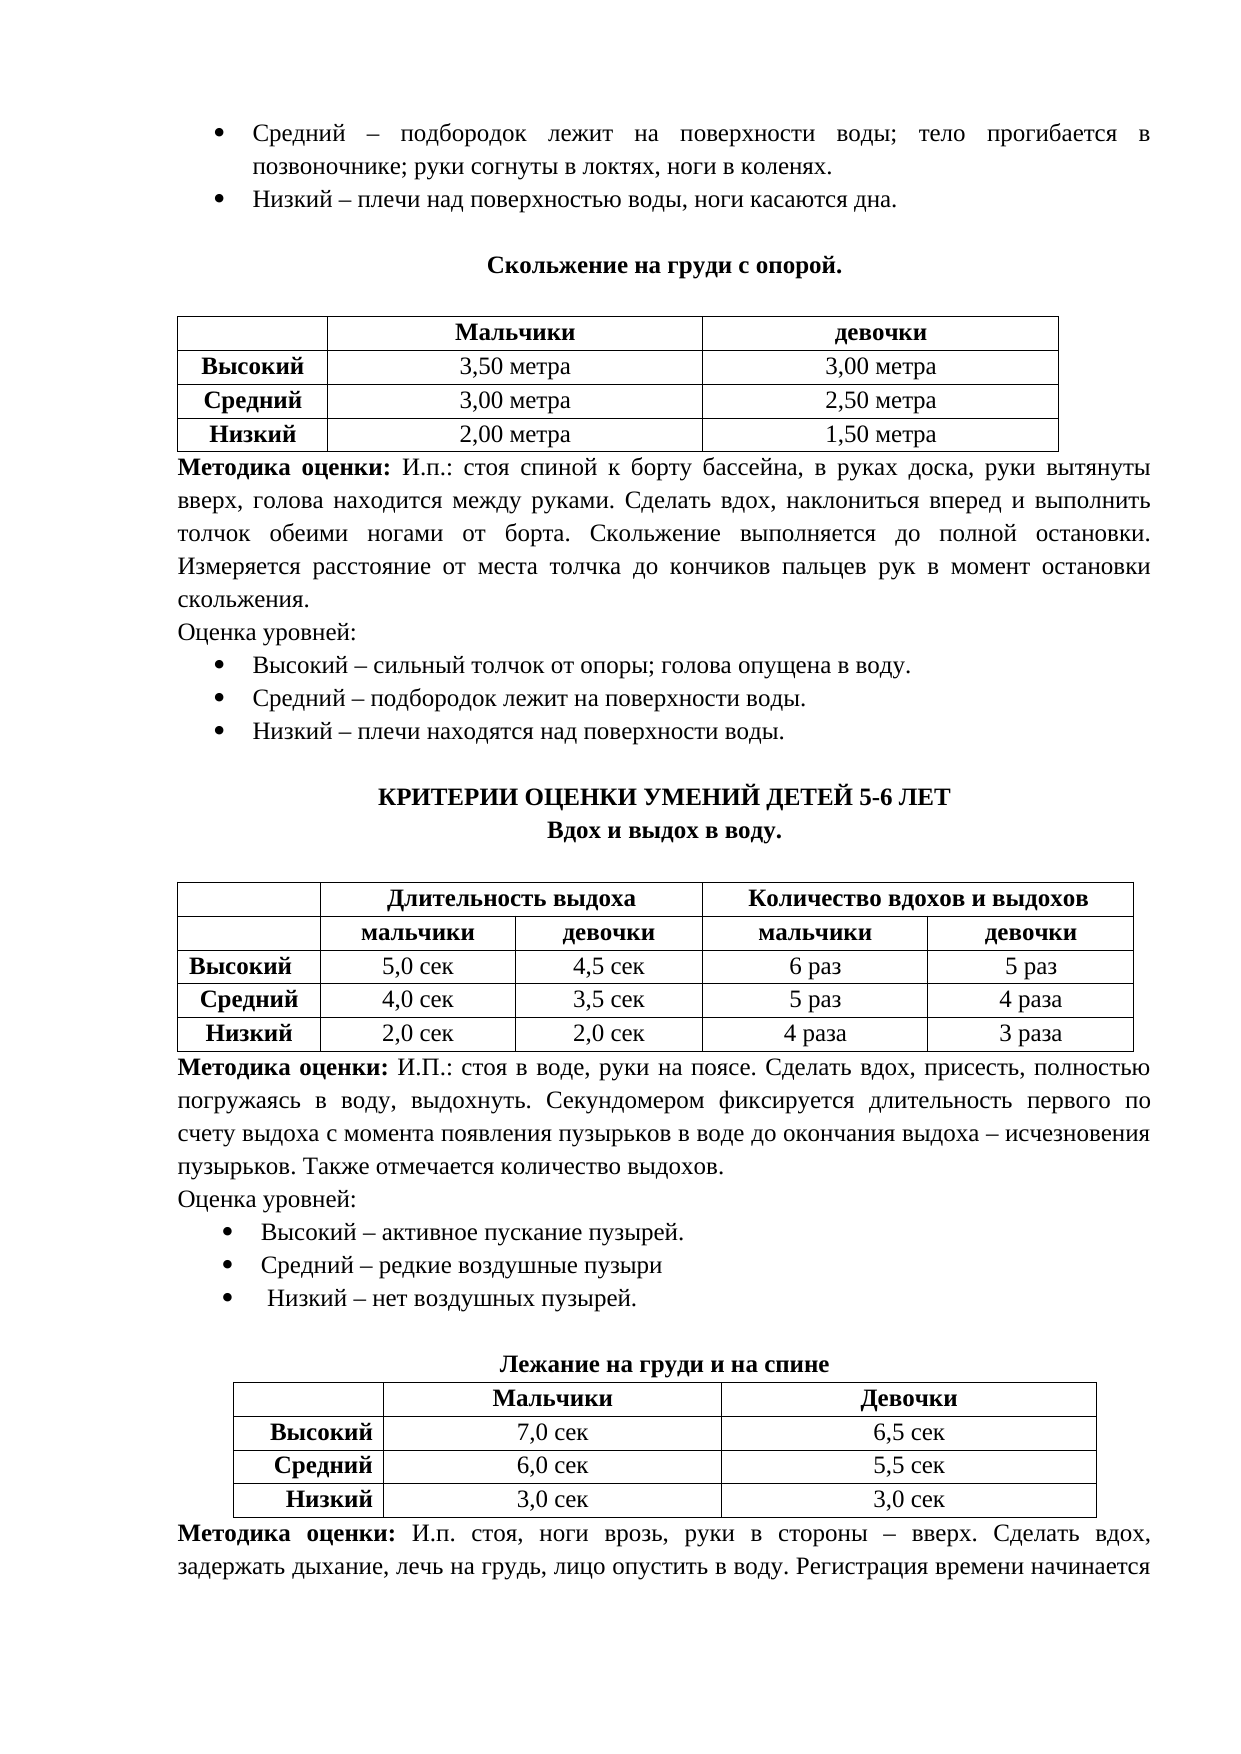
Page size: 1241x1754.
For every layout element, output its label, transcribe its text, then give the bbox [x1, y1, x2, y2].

table_cell 3 раза [928, 1018, 1133, 1051]
list Средний – подбородок лежит на поверхности воды; тело прогибается в позвоночнике; руки согнуты в локтях, ноги в коленях. [215, 118, 1152, 180]
table_cell 2,0 сек [516, 1018, 702, 1051]
table_cell 3,0 сек [722, 1484, 1096, 1517]
text Методика оценки: И.п.: стоя спиной к борту бассейна, в руках доска, руки вытянуты вверх, голова находится между руками. Сделать вдох, наклониться вперед и выполнить толчок обеими ногами от борта. Скольжение выполняется до полной остановки. Измеряется расстояние от места толчка до кончиков пальцев рук в момент остановки скольжения. [177, 452, 1152, 613]
table_cell 4 раза [703, 1018, 927, 1051]
list Средний – подбородок лежит на поверхности воды. [215, 683, 1152, 712]
table_cell [703, 351, 1058, 384]
table_header Мальчики [328, 317, 702, 350]
table_cell [703, 385, 1058, 418]
list Низкий – плечи над поверхностью воды, ноги касаются дна. [215, 184, 1152, 213]
table_cell 4,5 сек [516, 951, 702, 983]
table_cell 6,0 сек [384, 1451, 721, 1483]
table_cell 7,0 сек [384, 1417, 721, 1449]
table_cell 5 раз [703, 984, 927, 1017]
table_cell [328, 351, 702, 384]
table_cell Низкий [234, 1484, 383, 1517]
text КРИТЕРИИ ОЦЕНКИ УМЕНИЙ ДЕТЕЙ 5-6 ЛЕТ [177, 782, 1152, 811]
table_header [178, 883, 320, 916]
list Низкий – плечи находятся над поверхности воды. [215, 716, 1152, 745]
table_header девочки [703, 317, 1058, 350]
table_cell Средний [178, 984, 320, 1017]
text Скольжение на груди с опорой. [177, 250, 1152, 279]
table_cell Средний [178, 385, 327, 418]
table_cell [178, 917, 320, 950]
table_cell 4,0 сек [321, 984, 515, 1017]
table_cell девочки [516, 917, 702, 950]
table_cell 3,0 сек [384, 1484, 721, 1517]
table_cell Низкий [178, 419, 327, 451]
text Вдох и выдох в воду. [177, 816, 1152, 844]
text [177, 1518, 1152, 1580]
text Оценка уровней: [177, 1184, 1152, 1212]
table_cell Низкий [178, 1018, 320, 1051]
table_cell [703, 419, 1058, 451]
list Высокий – сильный толчок от опоры; голова опущена в воду. [215, 650, 1152, 679]
table_cell 3,5 сек [516, 984, 702, 1017]
table_cell 5 раз [928, 951, 1133, 983]
table_cell 6 раз [703, 951, 927, 983]
table_cell 6,5 сек [722, 1417, 1096, 1449]
text Методика оценки: И.П.: стоя в воде, руки на поясе. Сделать вдох, присесть, полностью погружаясь в воду, выдохнуть. Секундомером фиксируется длительность первого по счету выдоха с момента появления пузырьков в воде до окончания выдоха – исчезновения пузырьков. Также отмечается количество выдохов. [177, 1052, 1152, 1179]
table_cell Высокий [178, 351, 327, 384]
table_cell 2,0 сек [321, 1018, 515, 1051]
table_cell мальчики [703, 917, 927, 950]
table_cell Средний [234, 1451, 383, 1483]
text Лежание на груди и на спине [177, 1349, 1152, 1378]
table_cell 5,5 сек [722, 1451, 1096, 1483]
list Высокий – активное пускание пузырей. [223, 1217, 1152, 1246]
table_header Количество вдохов и выдохов [703, 883, 1133, 916]
table_header [234, 1383, 383, 1416]
table_cell 5,0 сек [321, 951, 515, 983]
table_cell мальчики [321, 917, 515, 950]
table_cell [328, 419, 702, 451]
table_cell 4 раза [928, 984, 1133, 1017]
table_cell Высокий [234, 1417, 383, 1449]
table_header Мальчики [384, 1383, 721, 1416]
table_cell Высокий [178, 951, 320, 983]
table_header [178, 317, 327, 350]
list Низкий – нет воздушных пузырей. [223, 1283, 1152, 1312]
table_header Девочки [722, 1383, 1096, 1416]
table_cell девочки [928, 917, 1133, 950]
table_header Длительность выдоха [321, 883, 702, 916]
table_cell [328, 385, 702, 418]
list Средний – редкие воздушные пузыри [223, 1250, 1152, 1278]
text Оценка уровней: [177, 617, 1152, 646]
